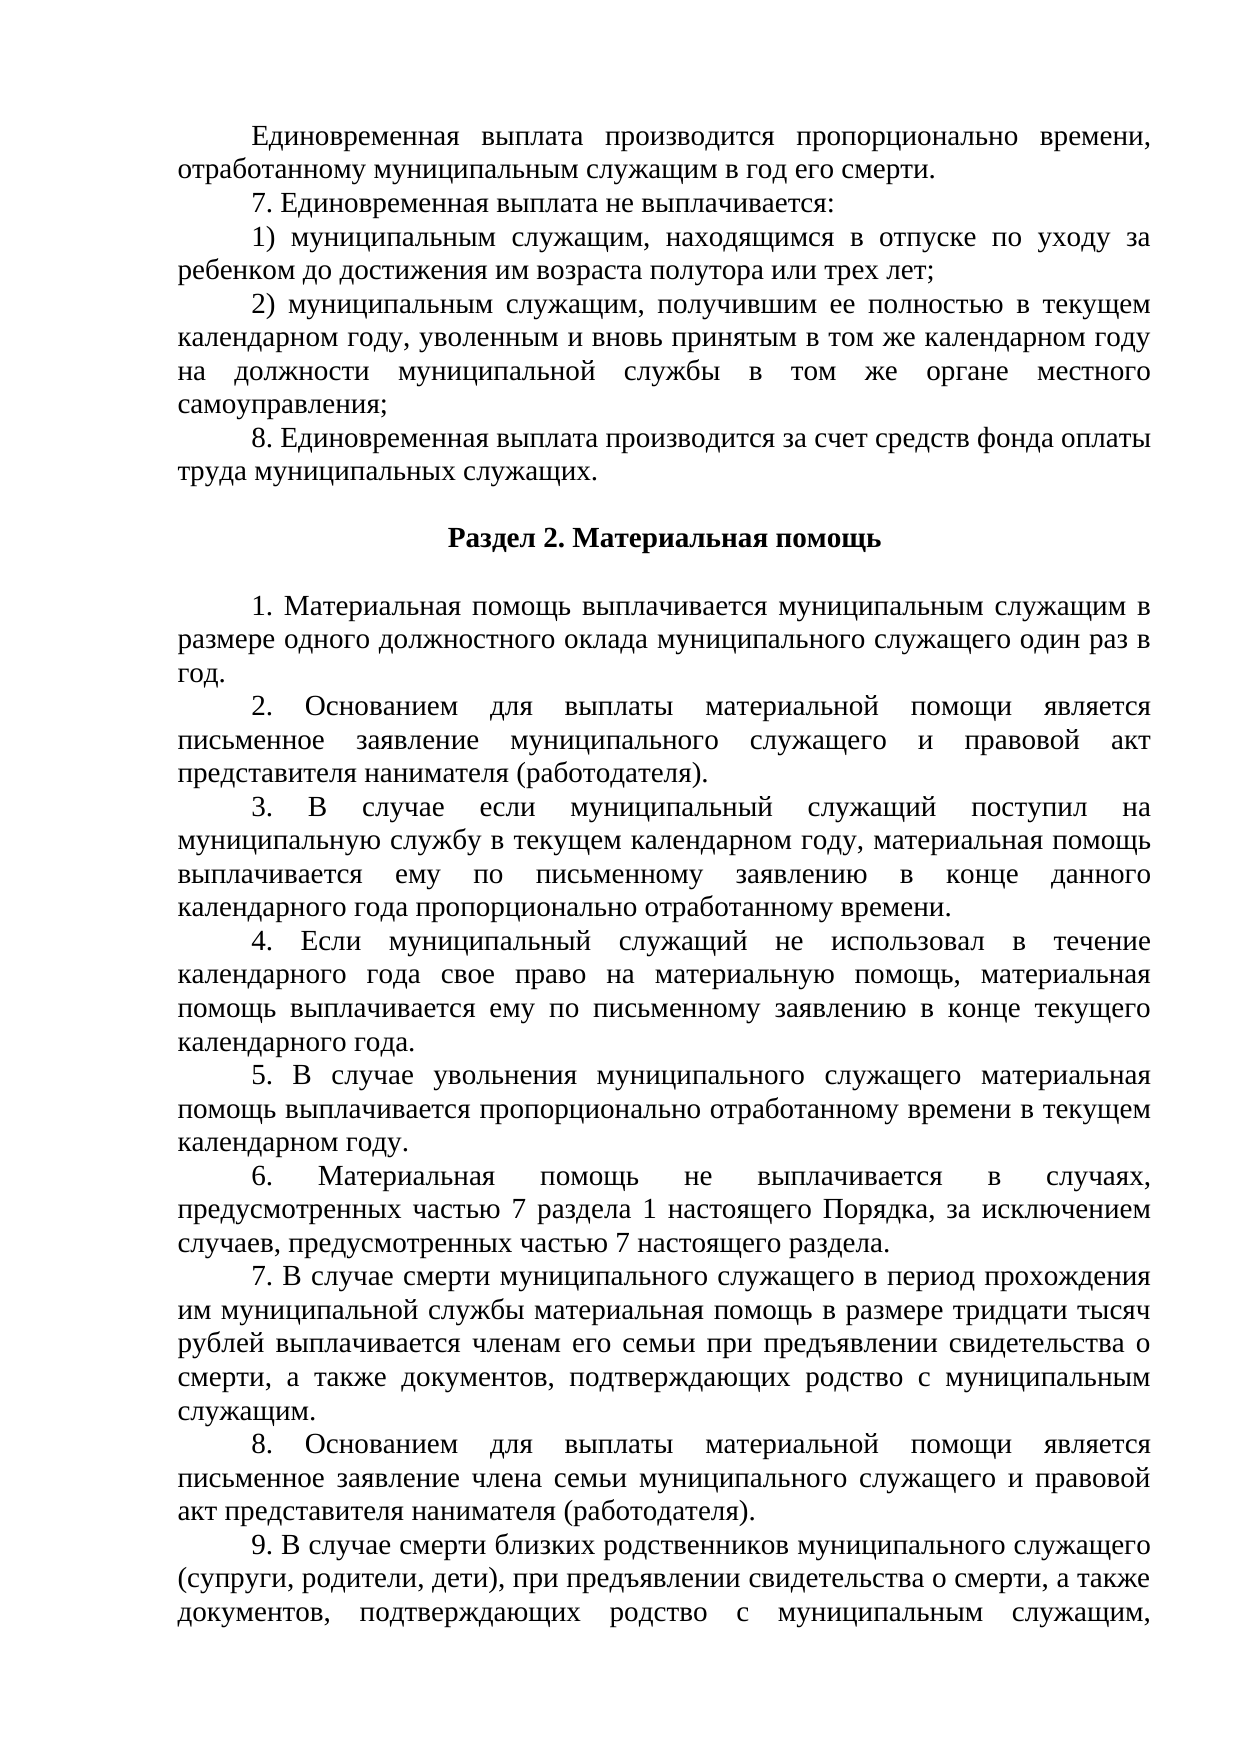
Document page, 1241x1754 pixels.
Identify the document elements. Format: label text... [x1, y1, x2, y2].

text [177, 1527, 1152, 1627]
text 8. Основанием для выплаты материальной помощи является письменное заявление члена семьи муниципального служащего и правовой акт представителя нанимателя (работодателя). [177, 1426, 1152, 1527]
text Единовременная выплата производится пропорционально времени, отработанному муниципальным служащим в год его смерти. [177, 118, 1152, 185]
text 2) муниципальным служащим, получившим ее полностью в текущем календарном году, уволенным и вновь принятым в том же календарном году на должности муниципальной службы в том же органе местного самоуправления; [177, 286, 1152, 420]
text 4. Если муниципальный служащий не использовал в течение календарного года свое право на материальную помощь, материальная помощь выплачивается ему по письменному заявлению в конце текущего календарного года. [177, 923, 1152, 1057]
text 3. В случае если муниципальный служащий поступил на муниципальную службу в текущем календарном году, материальная помощь выплачивается ему по письменному заявлению в конце данного календарного года пропорционально отработанному времени. [177, 789, 1152, 923]
text 5. В случае увольнения муниципального служащего материальная помощь выплачивается пропорционально отработанному времени в текущем календарном году. [177, 1057, 1152, 1158]
text 8. Единовременная выплата производится за счет средств фонда оплаты труда муниципальных служащих. [177, 420, 1152, 487]
text 7. В случае смерти муниципального служащего в период прохождения им муниципальной службы материальная помощь в размере тридцати тысяч рублей выплачивается членам его семьи при предъявлении свидетельства о смерти, а также документов, подтверждающих родство с муниципальным служащим. [177, 1258, 1152, 1426]
text 1. Материальная помощь выплачивается муниципальным служащим в размере одного должностного оклада муниципального служащего один раз в год. [177, 588, 1152, 688]
text 6. Материальная помощь не выплачивается в случаях, предусмотренных частью 7 раздела 1 настоящего Порядка, за исключением случаев, предусмотренных частью 7 настоящего раздела. [177, 1158, 1152, 1258]
text 7. Единовременная выплата не выплачивается: [177, 185, 1152, 219]
text Раздел 2. Материальная помощь [177, 521, 1152, 554]
text 2. Основанием для выплаты материальной помощи является письменное заявление муниципального служащего и правовой акт представителя нанимателя (работодателя). [177, 688, 1152, 789]
text 1) муниципальным служащим, находящимся в отпуске по уходу за ребенком до достижения им возраста полутора или трех лет; [177, 219, 1152, 286]
